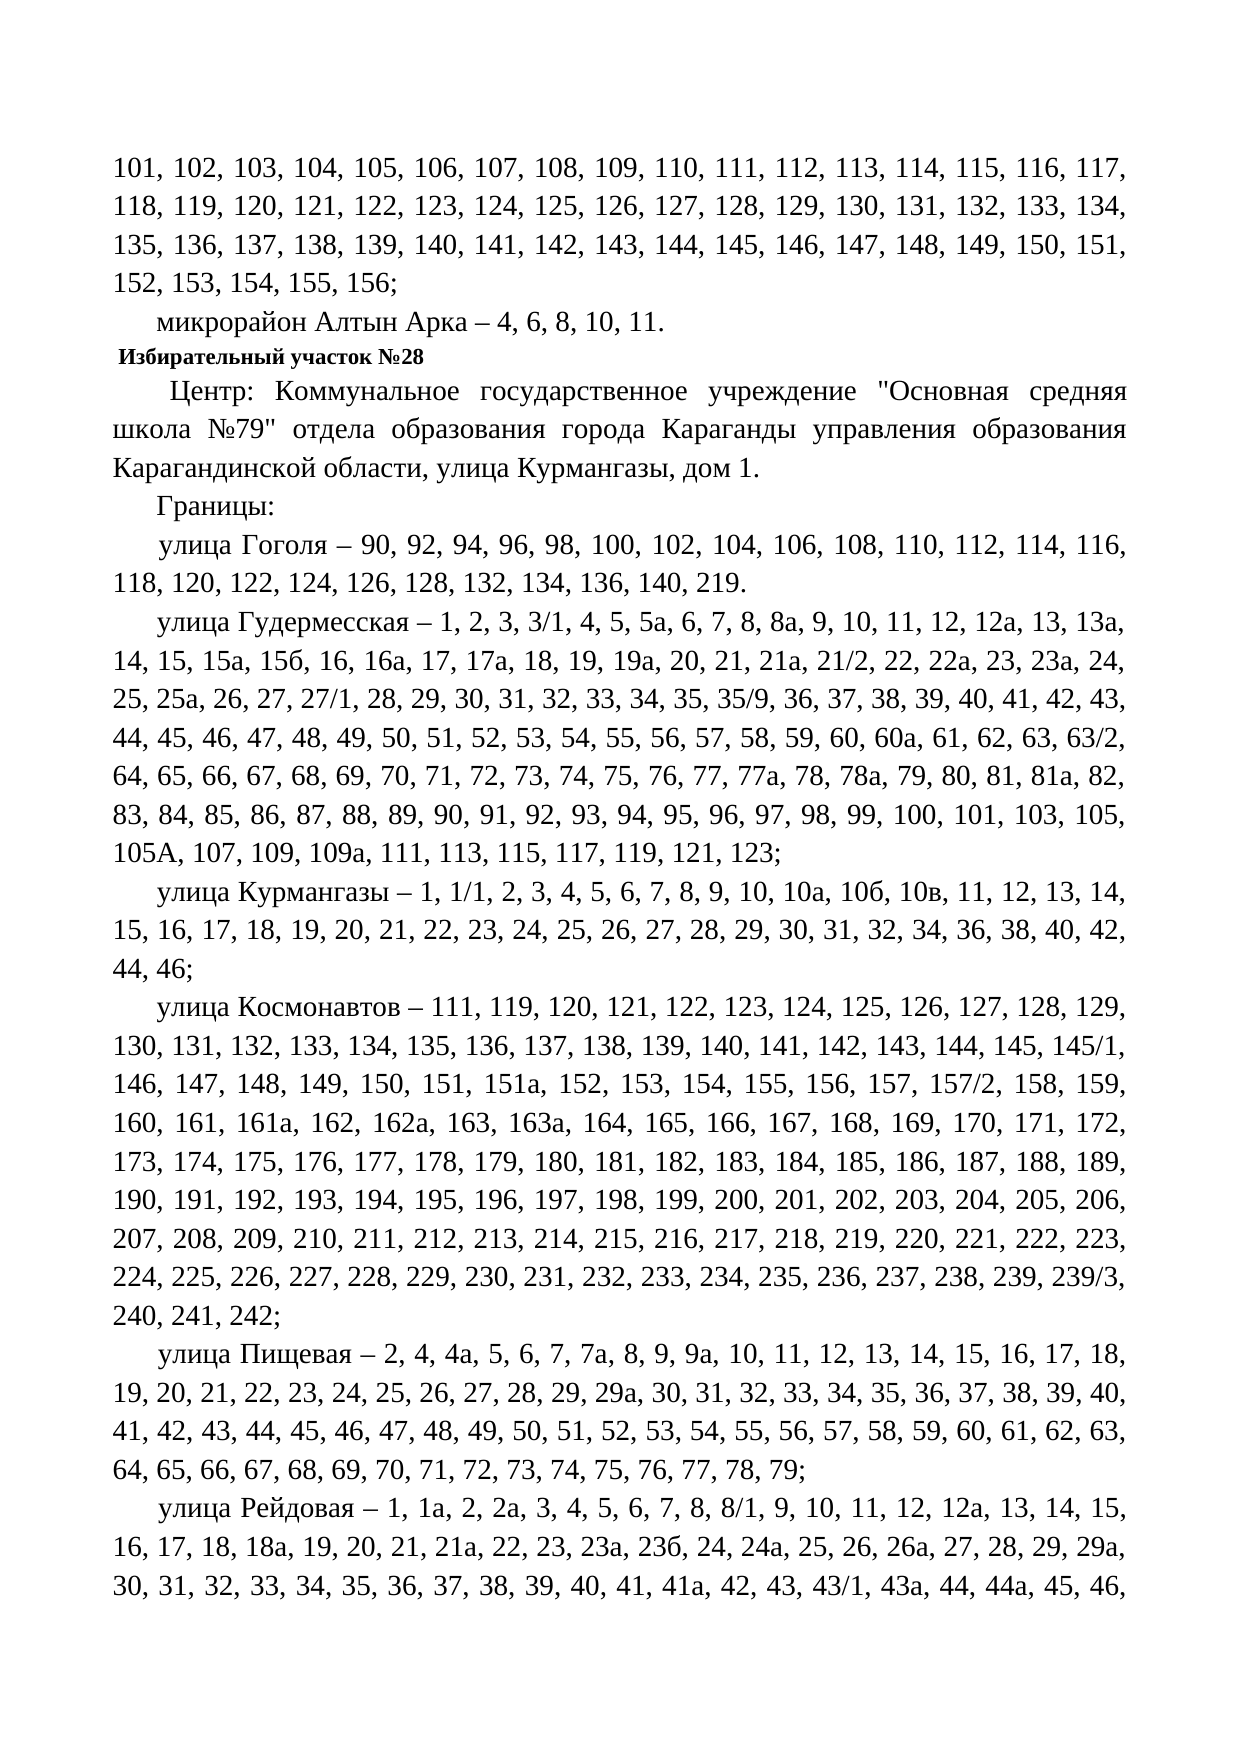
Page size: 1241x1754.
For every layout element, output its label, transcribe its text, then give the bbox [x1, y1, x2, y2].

text микрорайон Алтын Арка – 4, 6, 8, 10, 11. [112, 304, 1128, 338]
text улица Гоголя – 90, 92, 94, 96, 98, 100, 102, 104, 106, 108, 110, 112, 114, 116, 118, 120, 122, 124, 126, 128, 132, 134, 136, 140, 219. [112, 527, 1128, 599]
text улица Пищевая – 2, 4, 4а, 5, 6, 7, 7а, 8, 9, 9а, 10, 11, 12, 13, 14, 15, 16, 17, 18, 19, 20, 21, 22, 23, 24, 25, 26, 27, 28, 29, 29а, 30, 31, 32, 33, 34, 35, 36, 37, 38, 39, 40, 41, 42, 43, 44, 45, 46, 47, 48, 49, 50, 51, 52, 53, 54, 55, 56, 57, 58, 59, 60, 61, 62, 63, 64, 65, 66, 67, 68, 69, 70, 71, 72, 73, 74, 75, 76, 77, 78, 79; [112, 1336, 1128, 1486]
text улица Космонавтов – 111, 119, 120, 121, 122, 123, 124, 125, 126, 127, 128, 129, 130, 131, 132, 133, 134, 135, 136, 137, 138, 139, 140, 141, 142, 143, 144, 145, 145/1, 146, 147, 148, 149, 150, 151, 151а, 152, 153, 154, 155, 156, 157, 157/2, 158, 159, 160, 161, 161а, 162, 162а, 163, 163а, 164, 165, 166, 167, 168, 169, 170, 171, 172, 173, 174, 175, 176, 177, 178, 179, 180, 181, 182, 183, 184, 185, 186, 187, 188, 189, 190, 191, 192, 193, 194, 195, 196, 197, 198, 199, 200, 201, 202, 203, 204, 205, 206, 207, 208, 209, 210, 211, 212, 213, 214, 215, 216, 217, 218, 219, 220, 221, 222, 223, 224, 225, 226, 227, 228, 229, 230, 231, 232, 233, 234, 235, 236, 237, 238, 239, 239/3, 240, 241, 242; [112, 989, 1128, 1331]
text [112, 150, 1128, 299]
text улица Гудермесская – 1, 2, 3, 3/1, 4, 5, 5а, 6, 7, 8, 8а, 9, 10, 11, 12, 12а, 13, 13а, 14, 15, 15а, 15б, 16, 16а, 17, 17а, 18, 19, 19а, 20, 21, 21а, 21/2, 22, 22а, 23, 23а, 24, 25, 25а, 26, 27, 27/1, 28, 29, 30, 31, 32, 33, 34, 35, 35/9, 36, 37, 38, 39, 40, 41, 42, 43, 44, 45, 46, 47, 48, 49, 50, 51, 52, 53, 54, 55, 56, 57, 58, 59, 60, 60а, 61, 62, 63, 63/2, 64, 65, 66, 67, 68, 69, 70, 71, 72, 73, 74, 75, 76, 77, 77а, 78, 78а, 79, 80, 81, 81а, 82, 83, 84, 85, 86, 87, 88, 89, 90, 91, 92, 93, 94, 95, 96, 97, 98, 99, 100, 101, 103, 105, 105А, 107, 109, 109а, 111, 113, 115, 117, 119, 121, 123; [112, 604, 1128, 869]
text Границы: [112, 488, 1128, 522]
text улица Курмангазы – 1, 1/1, 2, 3, 4, 5, 6, 7, 8, 9, 10, 10а, 10б, 10в, 11, 12, 13, 14, 15, 16, 17, 18, 19, 20, 21, 22, 23, 24, 25, 26, 27, 28, 29, 30, 31, 32, 34, 36, 38, 40, 42, 44, 46; [112, 874, 1128, 984]
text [112, 1491, 1128, 1601]
text Центр: Коммунальное государственное учреждение "Основная средняя школа №79" отдела образования города Караганды управления образования Карагандинской области, улица Курмангазы, дом 1. [112, 373, 1128, 483]
text Избирательный участок №28 [112, 343, 1128, 369]
